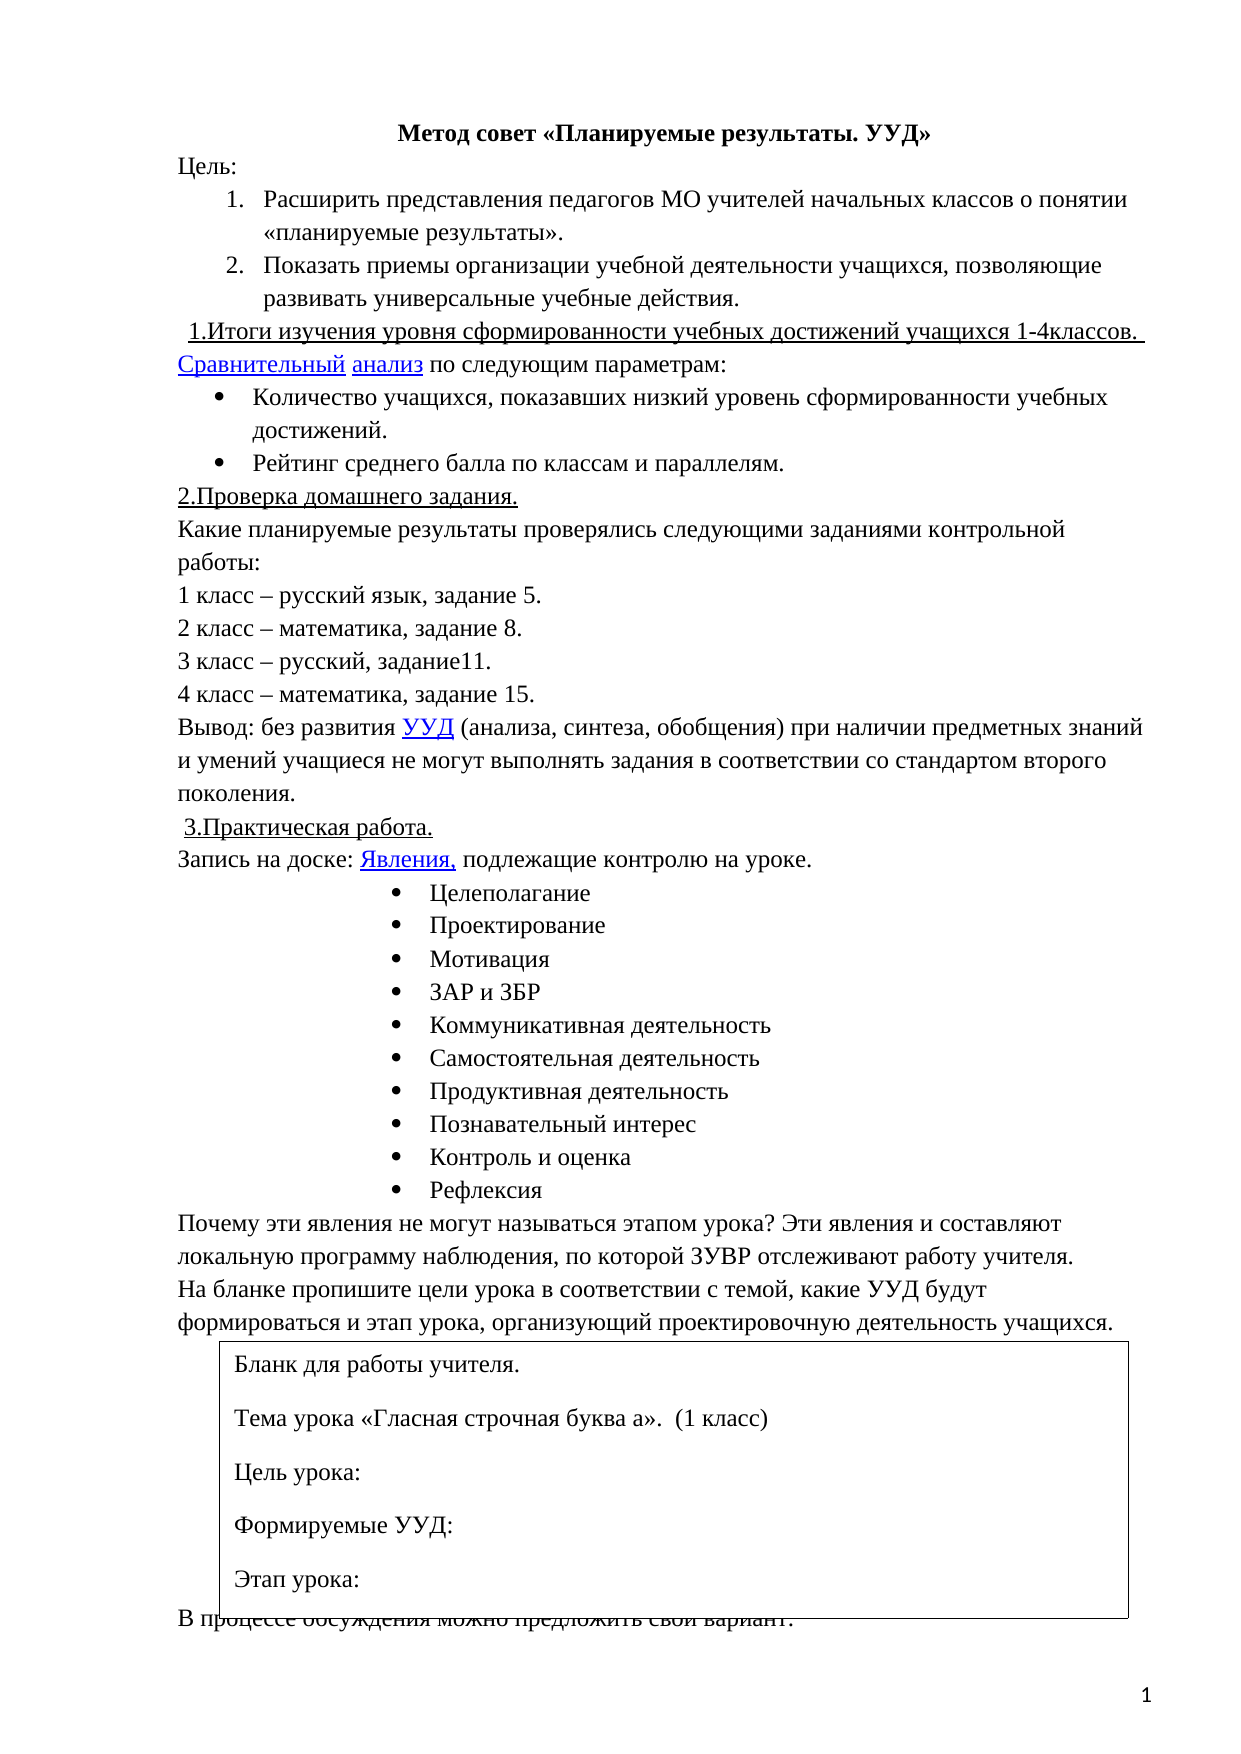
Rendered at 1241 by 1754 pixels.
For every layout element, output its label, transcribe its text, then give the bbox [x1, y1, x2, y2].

text В процессе обсуждения можно предложить свой вариант. [177, 1603, 1152, 1632]
list Самостоятельная деятельность [392, 1043, 1152, 1071]
list Расширить представления педагогов МО учителей начальных классов о понятии «планируемые результаты». [226, 184, 1152, 246]
text Цель: [177, 151, 1152, 180]
list Контроль и оценка [392, 1142, 1152, 1171]
text Сравнительный анализ по следующим параметрам: [177, 349, 1152, 378]
text Почему эти явления не могут называться этапом урока? Эти явления и составляют локальную программу наблюдения, по которой ЗУВР отслеживают работу учителя. [177, 1208, 1152, 1269]
list Познавательный интерес [392, 1109, 1152, 1137]
list Продуктивная деятельность [392, 1076, 1152, 1104]
text 2.Проверка домашнего задания. [177, 481, 1152, 510]
text 1 класс – русский язык, задание 5. [177, 580, 1152, 609]
list Мотивация [392, 944, 1152, 972]
text Вывод: без развития УУД (анализа, синтеза, обобщения) при наличии предметных знаний и умений учащиеся не могут выполнять задания в соответствии со стандартом второго поколения. [177, 712, 1152, 807]
list Рейтинг среднего балла по классам и параллелям. [215, 448, 1152, 477]
text Какие планируемые результаты проверялись следующими заданиями контрольной работы: [177, 514, 1152, 576]
text 3 класс – русский, задание11. [177, 646, 1152, 675]
list Рефлексия [392, 1175, 1152, 1203]
list Целеполагание [392, 878, 1152, 906]
list ЗАР и ЗБР [392, 977, 1152, 1005]
list Показать приемы организации учебной деятельности учащихся, позволяющие развивать универсальные учебные действия. [226, 250, 1152, 312]
list Проектирование [392, 911, 1152, 939]
list Коммуникативная деятельность [392, 1010, 1152, 1038]
text 4 класс – математика, задание 15. [177, 679, 1152, 708]
text 2 класс – математика, задание 8. [177, 613, 1152, 642]
text 1.Итоги изучения уровня сформированности учебных достижений учащихся 1-4классов. [188, 316, 1152, 345]
text 3.Практическая работа. [177, 812, 1152, 840]
list Количество учащихся, показавших низкий уровень сформированности учебных достижений. [215, 382, 1152, 444]
text Метод совет «Планируемые результаты. УУД» [177, 118, 1152, 147]
text На бланке пропишите цели урока в соответствии с темой, какие УУД будут формироваться и этап урока, организующий проектировочную деятельность учащихся. [177, 1274, 1152, 1336]
text Запись на доске: Явления, подлежащие контролю на уроке. [177, 844, 1152, 873]
